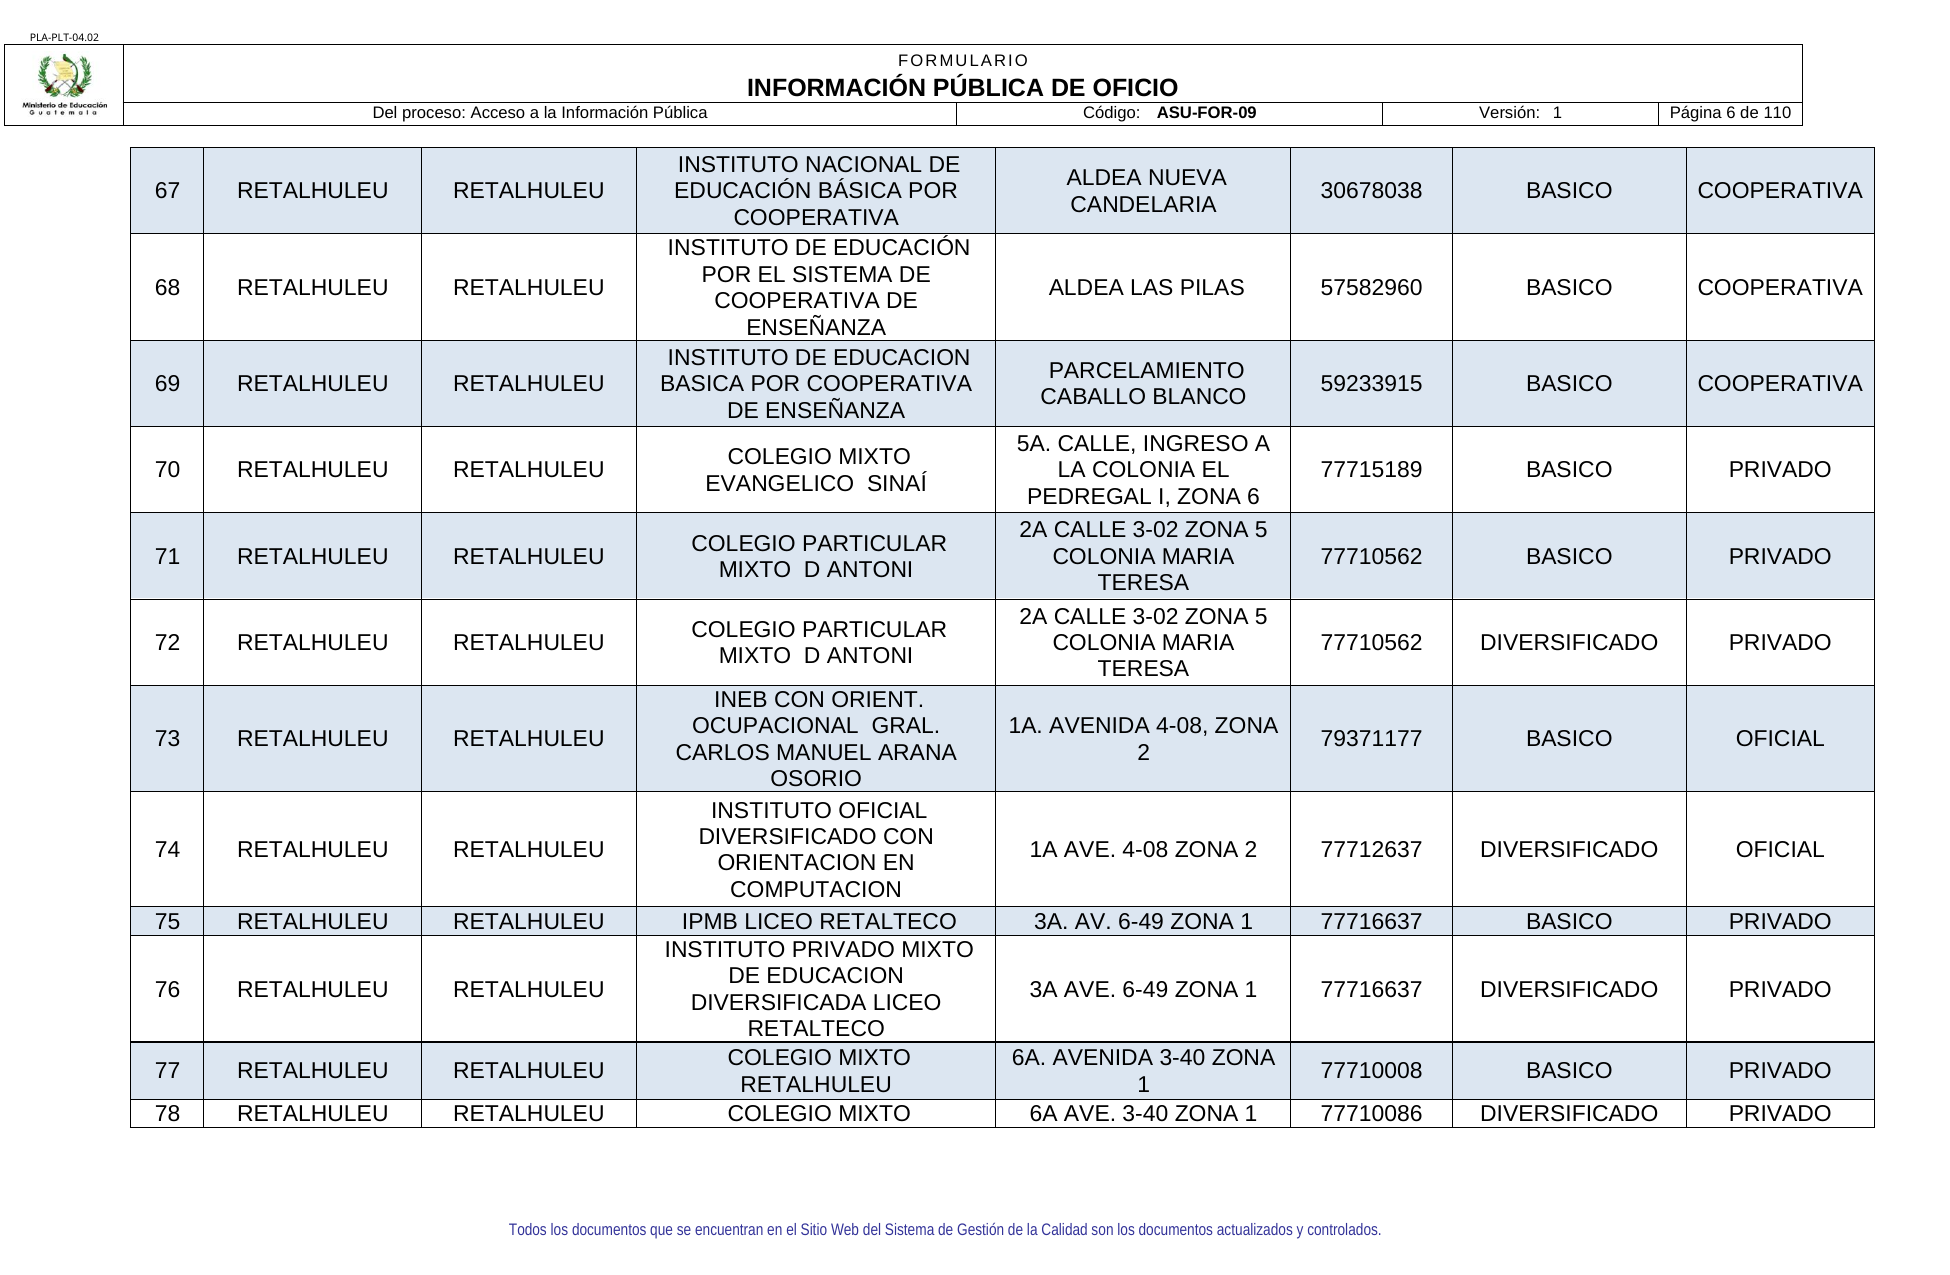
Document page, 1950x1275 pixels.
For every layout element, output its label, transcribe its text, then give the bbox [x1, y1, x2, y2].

table_cell INEB CON ORIENT. OCUPACIONAL GRAL. CARLOS MANUEL ARANA OSORIO [637, 686, 995, 791]
table_cell 73 [131, 686, 203, 791]
table_cell DIVERSIFICADO [1453, 600, 1686, 685]
table_cell RETALHULEU [422, 1100, 636, 1127]
table_cell PRIVADO [1687, 907, 1874, 935]
picture [21, 51, 108, 117]
table_cell 1A AVE. 4-08 ZONA 2 [996, 792, 1290, 906]
table_cell BASICO [1453, 427, 1686, 512]
table_cell 75 [131, 907, 203, 935]
table_cell BASICO [1453, 234, 1686, 340]
table_cell COOPERATIVA [1687, 341, 1874, 426]
table_cell PARCELAMIENTO CABALLO BLANCO [996, 341, 1290, 426]
table_cell BASICO [1453, 148, 1686, 233]
table_cell 76 [131, 936, 203, 1041]
table_cell 69 [131, 341, 203, 426]
table_cell 71 [131, 513, 203, 598]
table_cell 2A CALLE 3-02 ZONA 5 COLONIA MARIA TERESA [996, 600, 1290, 685]
table_cell PRIVADO [1687, 936, 1874, 1041]
table_cell 68 [131, 234, 203, 340]
table_cell 77710562 [1291, 600, 1452, 685]
table_cell 77716637 [1291, 907, 1452, 935]
table_cell INSTITUTO DE EDUCACION BASICA POR COOPERATIVA DE ENSEÑANZA [637, 341, 995, 426]
table_cell INSTITUTO PRIVADO MIXTO DE EDUCACION DIVERSIFICADA LICEO RETALTECO [637, 936, 995, 1041]
table_cell 77712637 [1291, 792, 1452, 906]
table_cell PRIVADO [1687, 427, 1874, 512]
table_cell DIVERSIFICADO [1453, 936, 1686, 1041]
table_cell 2A CALLE 3-02 ZONA 5 COLONIA MARIA TERESA [996, 513, 1290, 598]
table_cell 79371177 [1291, 686, 1452, 791]
table_cell RETALHULEU [204, 148, 421, 233]
table_cell RETALHULEU [422, 427, 636, 512]
table_cell DIVERSIFICADO [1453, 1100, 1686, 1127]
table_cell RETALHULEU [204, 234, 421, 340]
table_cell 5A. CALLE, INGRESO A LA COLONIA EL PEDREGAL I, ZONA 6 [996, 427, 1290, 512]
table_cell 6A AVE. 3-40 ZONA 1 [996, 1100, 1290, 1127]
table_cell RETALHULEU [422, 686, 636, 791]
table_cell 78 [131, 1100, 203, 1127]
table_cell COLEGIO MIXTO RETALHULEU [637, 1100, 995, 1127]
table_cell 77 [131, 1043, 203, 1099]
table_cell RETALHULEU [204, 936, 421, 1041]
table_cell BASICO [1453, 341, 1686, 426]
table_cell COLEGIO PARTICULAR MIXTO D ANTONI [637, 600, 995, 685]
table_cell RETALHULEU [422, 936, 636, 1041]
table_cell RETALHULEU [422, 341, 636, 426]
table_cell 6A. AVENIDA 3-40 ZONA 1 [996, 1043, 1290, 1099]
table_cell 77716637 [1291, 936, 1452, 1041]
table_cell 1A. AVENIDA 4-08, ZONA 2 [996, 686, 1290, 791]
table_cell ALDEA NUEVA CANDELARIA [996, 148, 1290, 233]
table_cell PRIVADO [1687, 513, 1874, 598]
table_cell RETALHULEU [422, 513, 636, 598]
table_cell 3A AVE. 6-49 ZONA 1 [996, 936, 1290, 1041]
table_cell RETALHULEU [422, 792, 636, 906]
table_cell RETALHULEU [422, 148, 636, 233]
table_cell 77710008 [1291, 1043, 1452, 1099]
table_cell 3A. AV. 6-49 ZONA 1 [996, 907, 1290, 935]
table_cell RETALHULEU [204, 1043, 421, 1099]
table_cell RETALHULEU [422, 1043, 636, 1099]
table_cell RETALHULEU [422, 907, 636, 935]
table_cell PRIVADO [1687, 600, 1874, 685]
table_cell COOPERATIVA [1687, 234, 1874, 340]
table_cell 59233915 [1291, 341, 1452, 426]
table_cell OFICIAL [1687, 686, 1874, 791]
table_cell RETALHULEU [204, 341, 421, 426]
table_cell 67 [131, 148, 203, 233]
table_cell COOPERATIVA [1687, 148, 1874, 233]
table_cell 74 [131, 792, 203, 906]
table_cell 77710086 [1291, 1100, 1452, 1127]
table_cell BASICO [1453, 686, 1686, 791]
table_cell BASICO [1453, 907, 1686, 935]
table_cell 77715189 [1291, 427, 1452, 512]
table_cell 72 [131, 600, 203, 685]
table_cell PRIVADO [1687, 1100, 1874, 1127]
table_cell 70 [131, 427, 203, 512]
table_cell RETALHULEU [204, 907, 421, 935]
table_cell 77710562 [1291, 513, 1452, 598]
table_cell RETALHULEU [204, 792, 421, 906]
table_cell DIVERSIFICADO [1453, 792, 1686, 906]
table_cell OFICIAL [1687, 792, 1874, 906]
table_cell RETALHULEU [422, 600, 636, 685]
table_cell INSTITUTO OFICIAL DIVERSIFICADO CON ORIENTACION EN COMPUTACION [637, 792, 995, 906]
table_cell 30678038 [1291, 148, 1452, 233]
table_cell BASICO [1453, 1043, 1686, 1099]
table_cell RETALHULEU [204, 1100, 421, 1127]
table_cell RETALHULEU [204, 427, 421, 512]
table_cell BASICO [1453, 513, 1686, 598]
table_cell INSTITUTO NACIONAL DE EDUCACIÓN BÁSICA POR COOPERATIVA [637, 148, 995, 233]
table_cell COLEGIO MIXTO EVANGELICO SINAÍ [637, 427, 995, 512]
table_cell COLEGIO MIXTO RETALHULEU [637, 1043, 995, 1099]
table_cell RETALHULEU [422, 234, 636, 340]
table_cell RETALHULEU [204, 600, 421, 685]
table_cell COLEGIO PARTICULAR MIXTO D ANTONI [637, 513, 995, 598]
table_cell RETALHULEU [204, 513, 421, 598]
table_cell INSTITUTO DE EDUCACIÓN POR EL SISTEMA DE COOPERATIVA DE ENSEÑANZA [637, 234, 995, 340]
table_cell 57582960 [1291, 234, 1452, 340]
table_cell IPMB LICEO RETALTECO [637, 907, 995, 935]
table_cell RETALHULEU [204, 686, 421, 791]
table_cell ALDEA LAS PILAS [996, 234, 1290, 340]
table_cell PRIVADO [1687, 1043, 1874, 1099]
